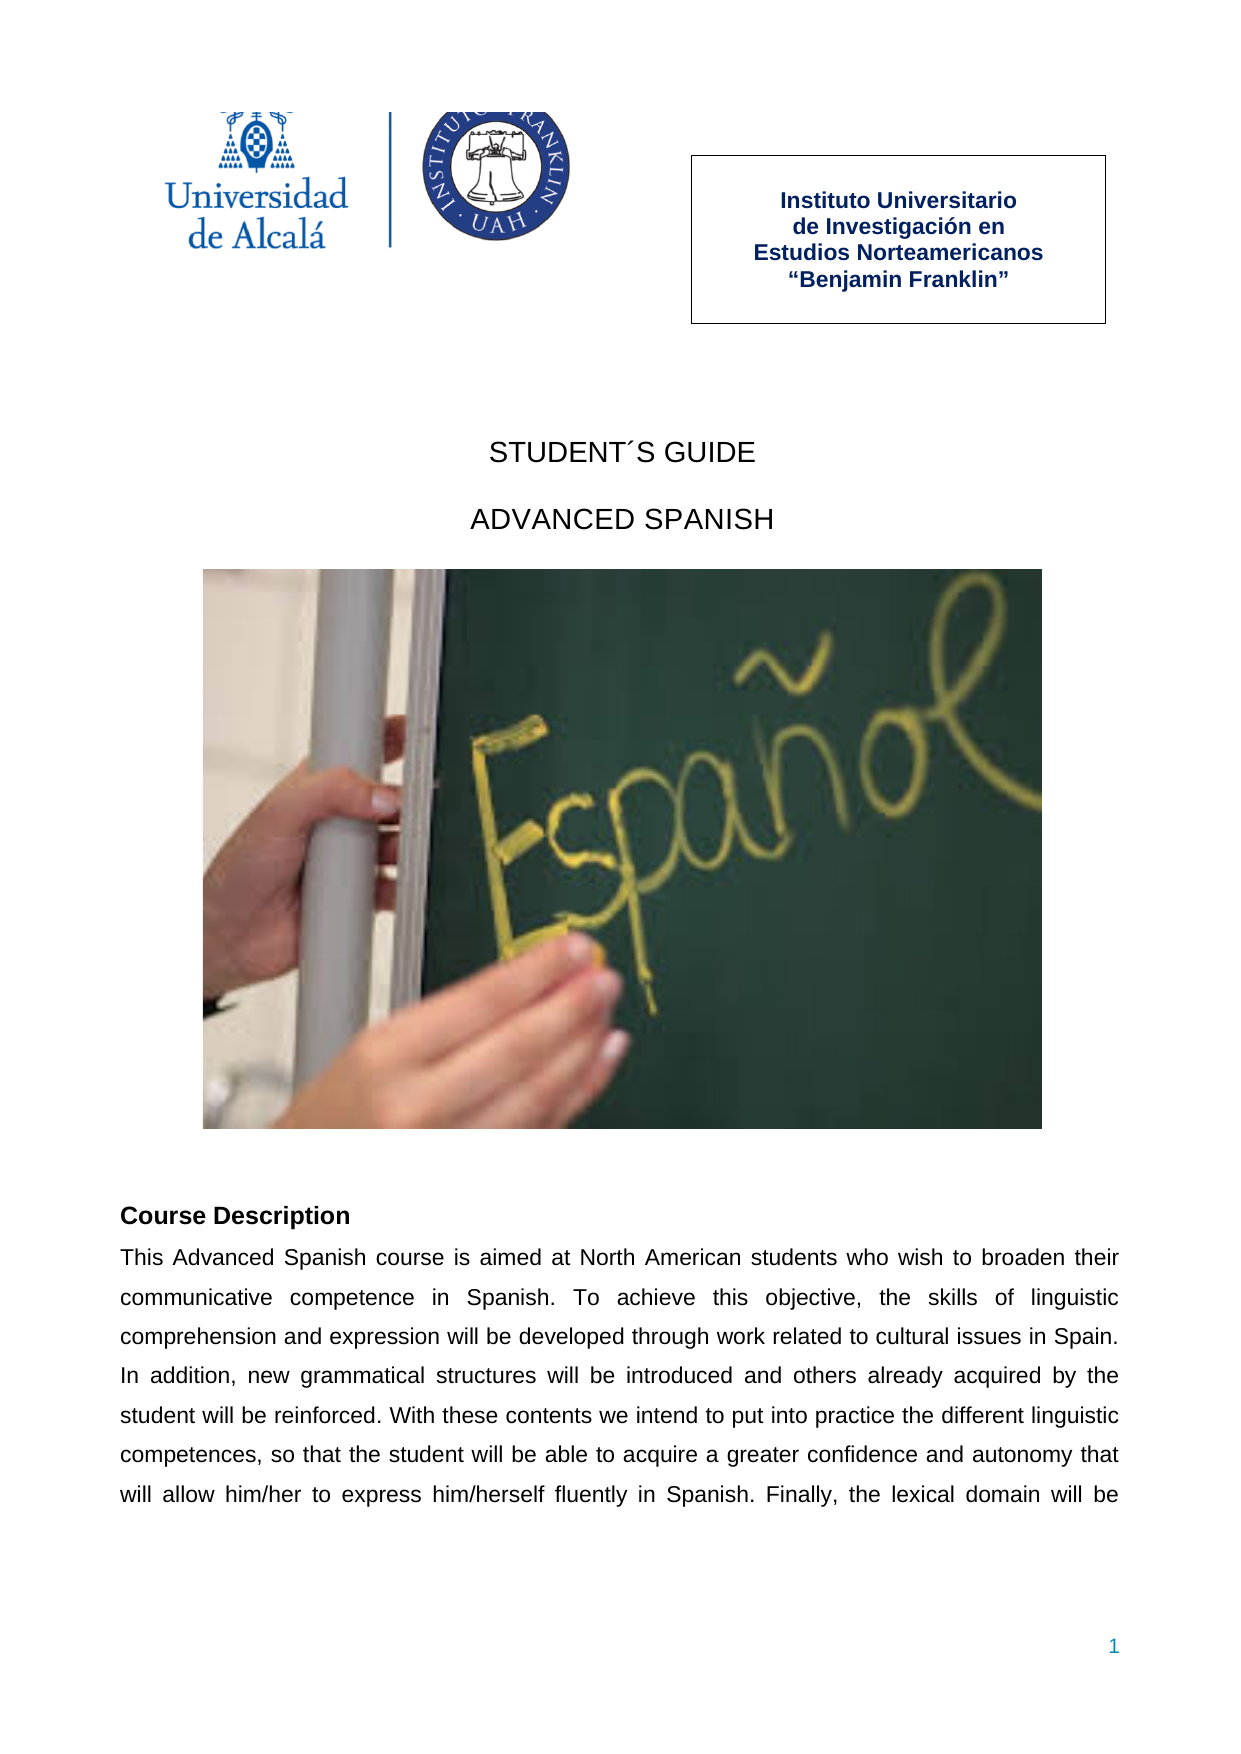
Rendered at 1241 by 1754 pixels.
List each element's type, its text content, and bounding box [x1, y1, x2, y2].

text STUDENT´S GUIDE [120, 435, 1125, 468]
text Course Description [120, 1201, 1125, 1230]
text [120, 1244, 1120, 1507]
picture [120, 112, 619, 279]
subtitle ADVANCED SPANISH [120, 502, 1125, 536]
table_header Instituto Universitario de Investigación en Estudios Norteamericanos “Benjamin Franklin” [692, 156, 1105, 323]
picture [202, 569, 1042, 1129]
